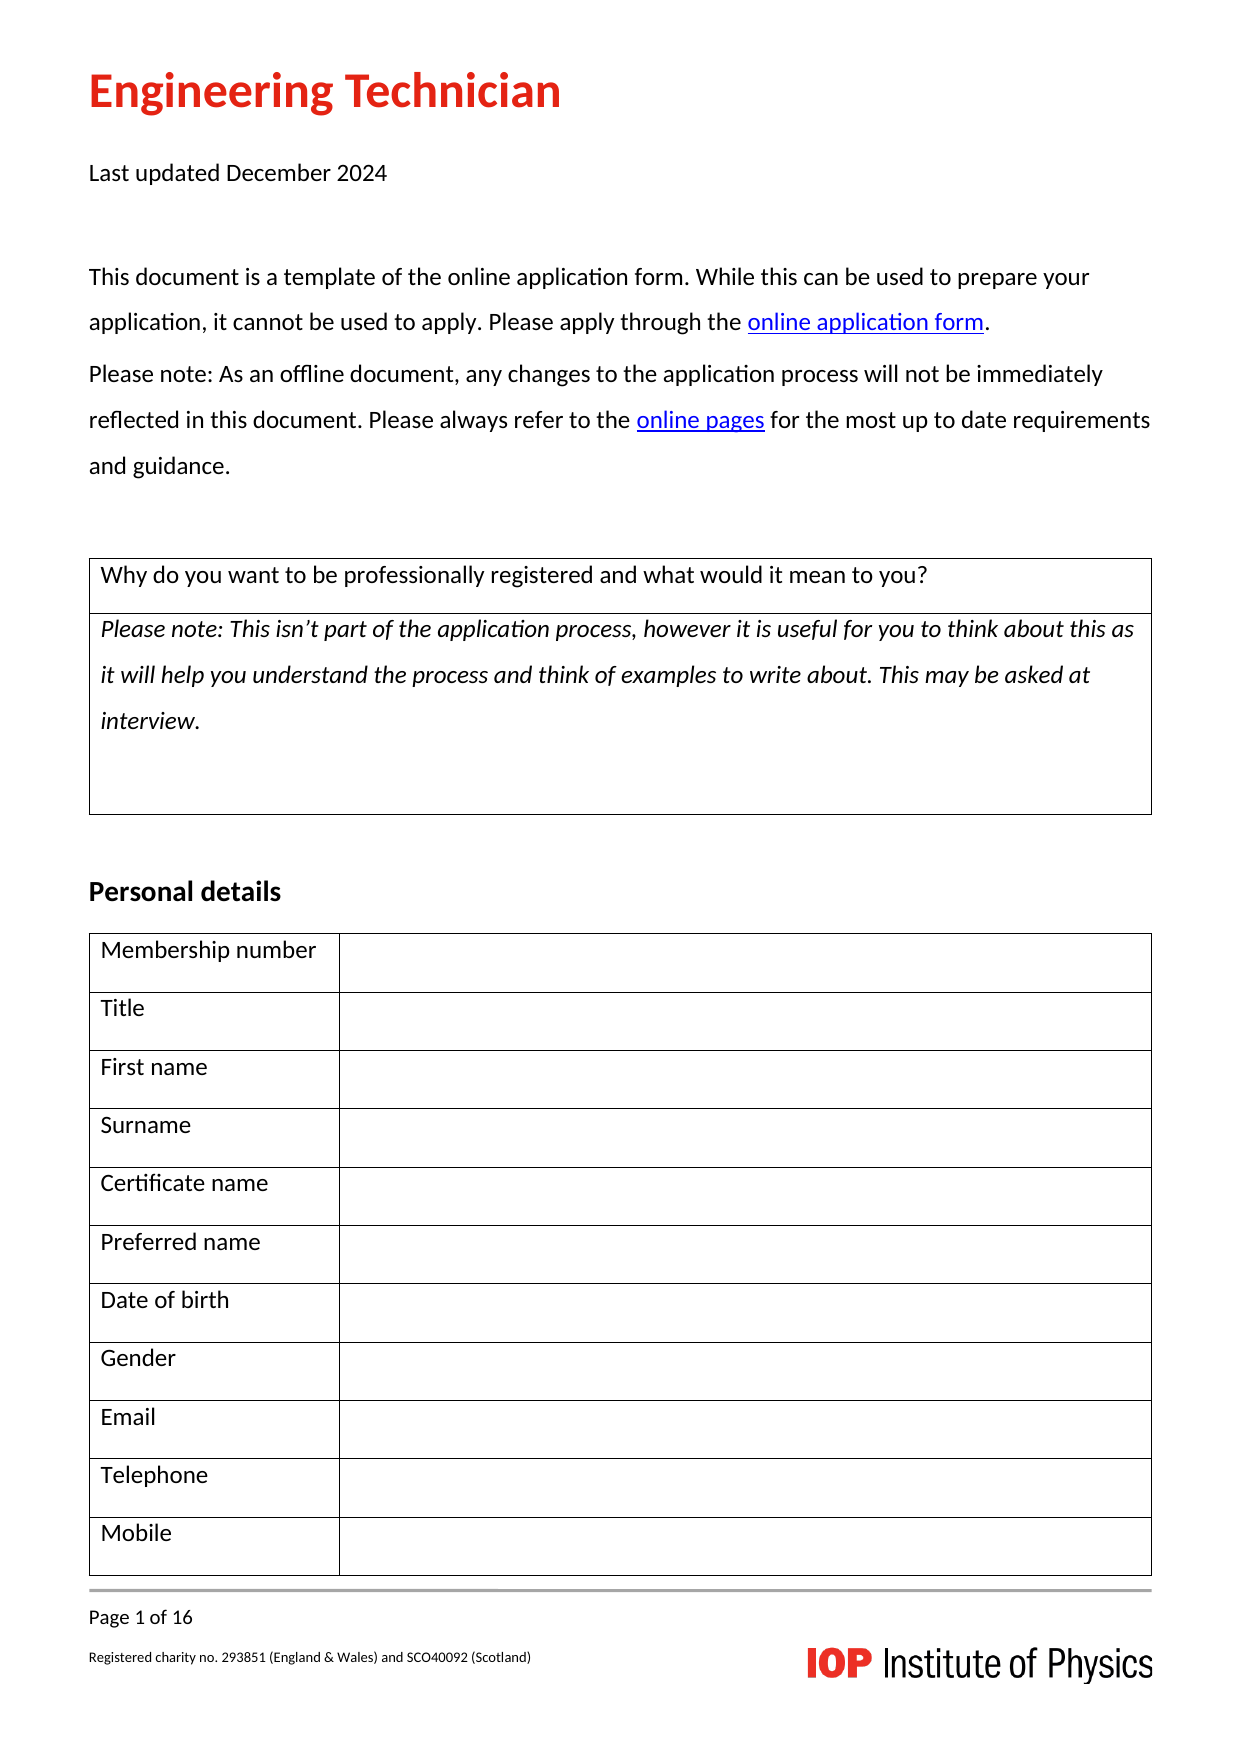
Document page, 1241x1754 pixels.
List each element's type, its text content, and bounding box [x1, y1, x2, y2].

table_cell Certificate name [90, 1168, 339, 1225]
table_cell [340, 1459, 1151, 1517]
table_cell Email [90, 1401, 339, 1458]
table_cell Date of birth [90, 1284, 339, 1342]
table_header Why do you want to be professionally registered and what would it mean to you? [90, 559, 1151, 612]
table_cell Preferred name [90, 1226, 339, 1283]
table_cell [340, 1109, 1151, 1167]
table_cell [340, 1226, 1151, 1283]
table_cell Title [90, 993, 339, 1050]
table_cell Telephone [90, 1459, 339, 1517]
table_cell [340, 993, 1151, 1050]
table_cell [340, 1051, 1151, 1108]
table_cell First name [90, 1051, 339, 1108]
table_cell Gender [90, 1343, 339, 1400]
table_cell Please note: This isn’t part of the application process, however it is useful for you to think about this as it will help you understand the process and think of examples to write about. This may be asked at interview. [90, 614, 1151, 814]
table_cell [340, 1343, 1151, 1400]
subtitle Personal details [89, 873, 1152, 909]
table_cell [340, 1284, 1151, 1342]
table_cell [340, 1168, 1151, 1225]
table_cell Mobile [90, 1518, 339, 1575]
table_cell [340, 1401, 1151, 1458]
subtitle This document is a template of the online application form. While this can be used to prepare your application, it cannot be used to apply. Please apply through the online application form. [89, 261, 1152, 337]
subtitle Please note: As an offline document, any changes to the application process will not be immediately reflected in this document. Please always refer to the online pages for the most up to date requirements and guidance. [89, 358, 1152, 534]
table_cell [340, 1518, 1151, 1575]
subtitle Last updated December 2024 [89, 157, 1152, 187]
table_header Membership number [90, 934, 339, 992]
table_header [340, 934, 1151, 992]
table_cell Surname [90, 1109, 339, 1167]
subtitle Engineering Technician [89, 59, 1152, 120]
